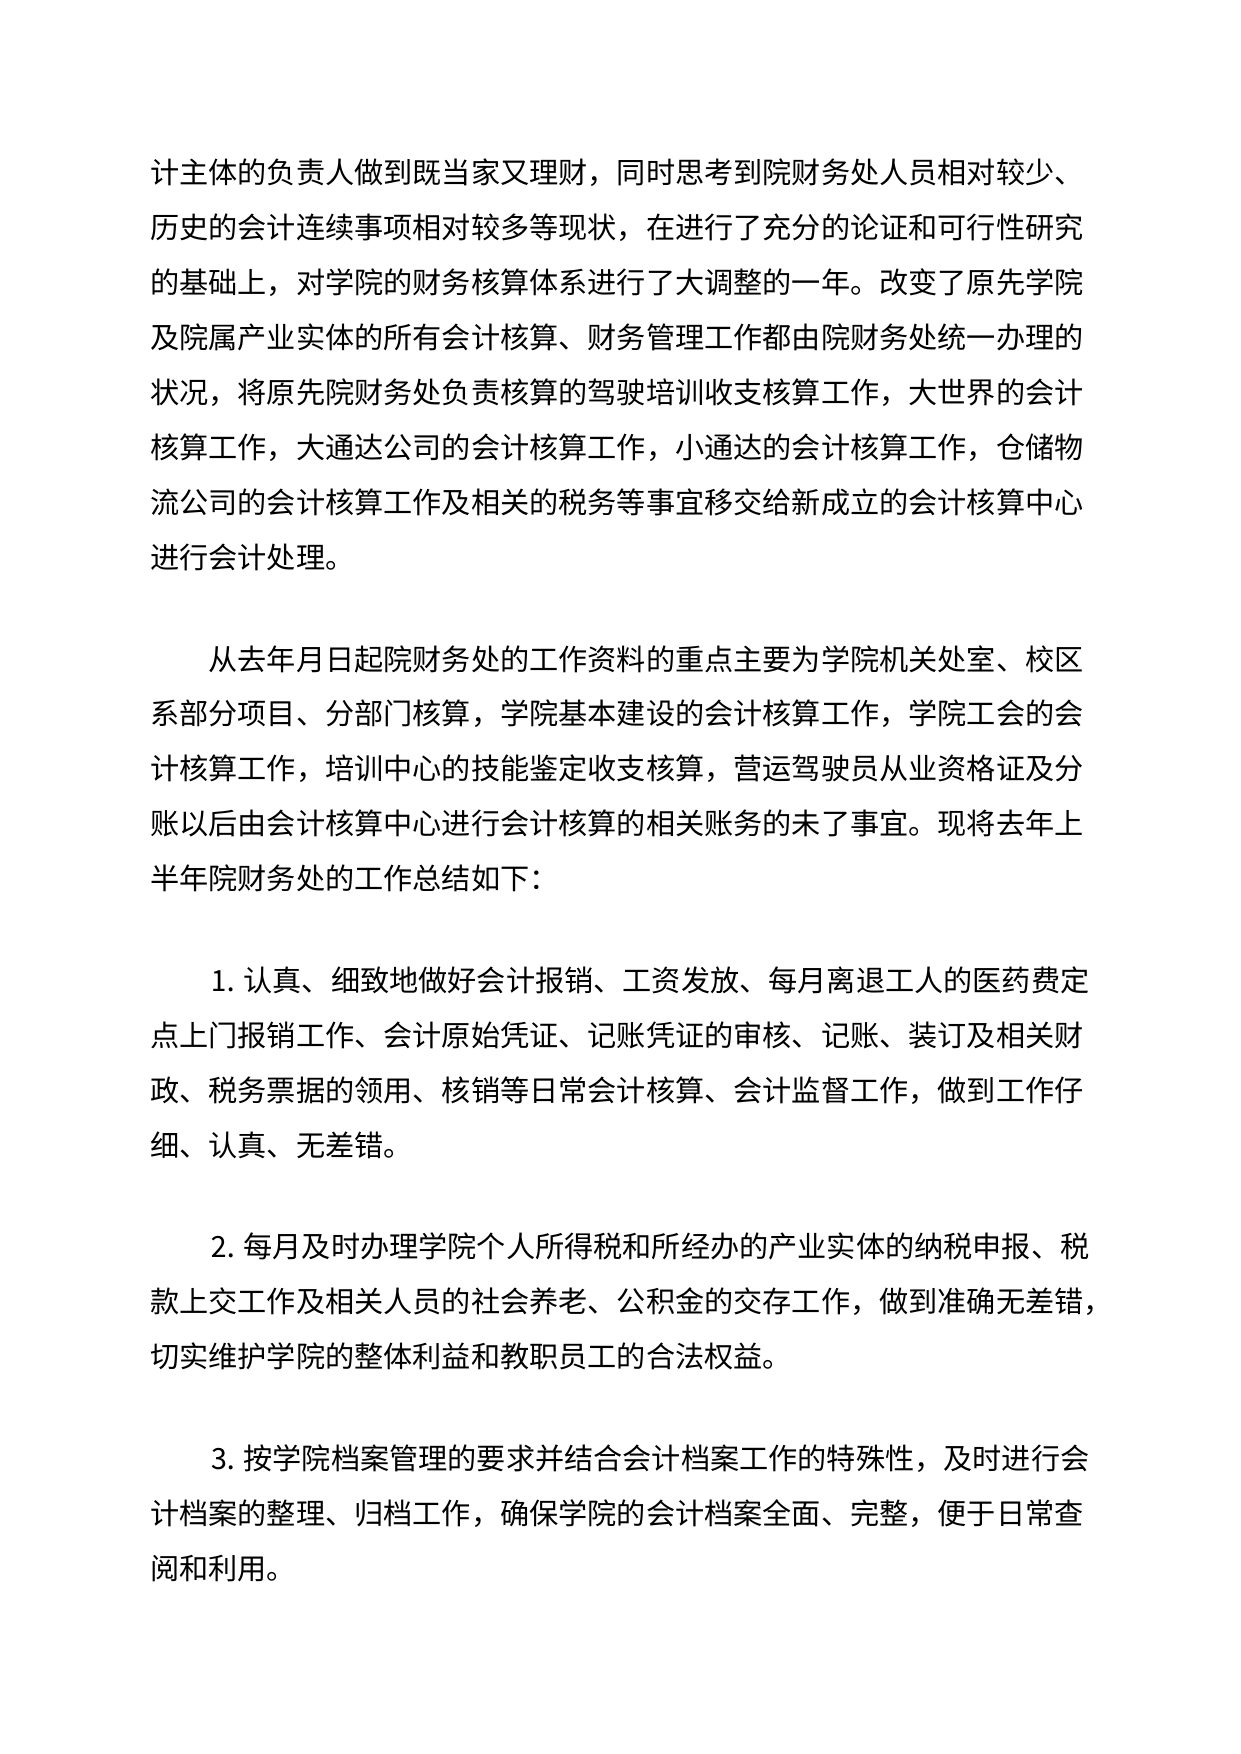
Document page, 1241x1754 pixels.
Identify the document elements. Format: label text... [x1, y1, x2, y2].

text ⒊按学院档案管理的要求并结合会计档案工作的特殊性，及时进行会计档案的整理、归档工作，确保学院的会计档案全面、完整，便于日常查阅和利用。 [150, 1436, 1090, 1588]
text 从去年月日起院财务处的工作资料的重点主要为学院机关处室、校区系部分项目、分部门核算，学院基本建设的会计核算工作，学院工会的会计核算工作，培训中心的技能鉴定收支核算，营运驾驶员从业资格证及分账以后由会计核算中心进行会计核算的相关账务的未了事宜。现将去年上半年院财务处的工作总结如下： [150, 636, 1090, 898]
text ⒉每月及时办理学院个人所得税和所经办的产业实体的纳税申报、税款上交工作及相关人员的社会养老、公积金的交存工作，做到准确无差错，切实维护学院的整体利益和教职员工的合法权益。 [150, 1224, 1090, 1376]
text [150, 150, 1090, 577]
text ⒈认真、细致地做好会计报销、工资发放、每月离退工人的医药费定点上门报销工作、会计原始凭证、记账凭证的审核、记账、装订及相关财政、税务票据的领用、核销等日常会计核算、会计监督工作，做到工作仔细、认真、无差错。 [150, 957, 1090, 1164]
